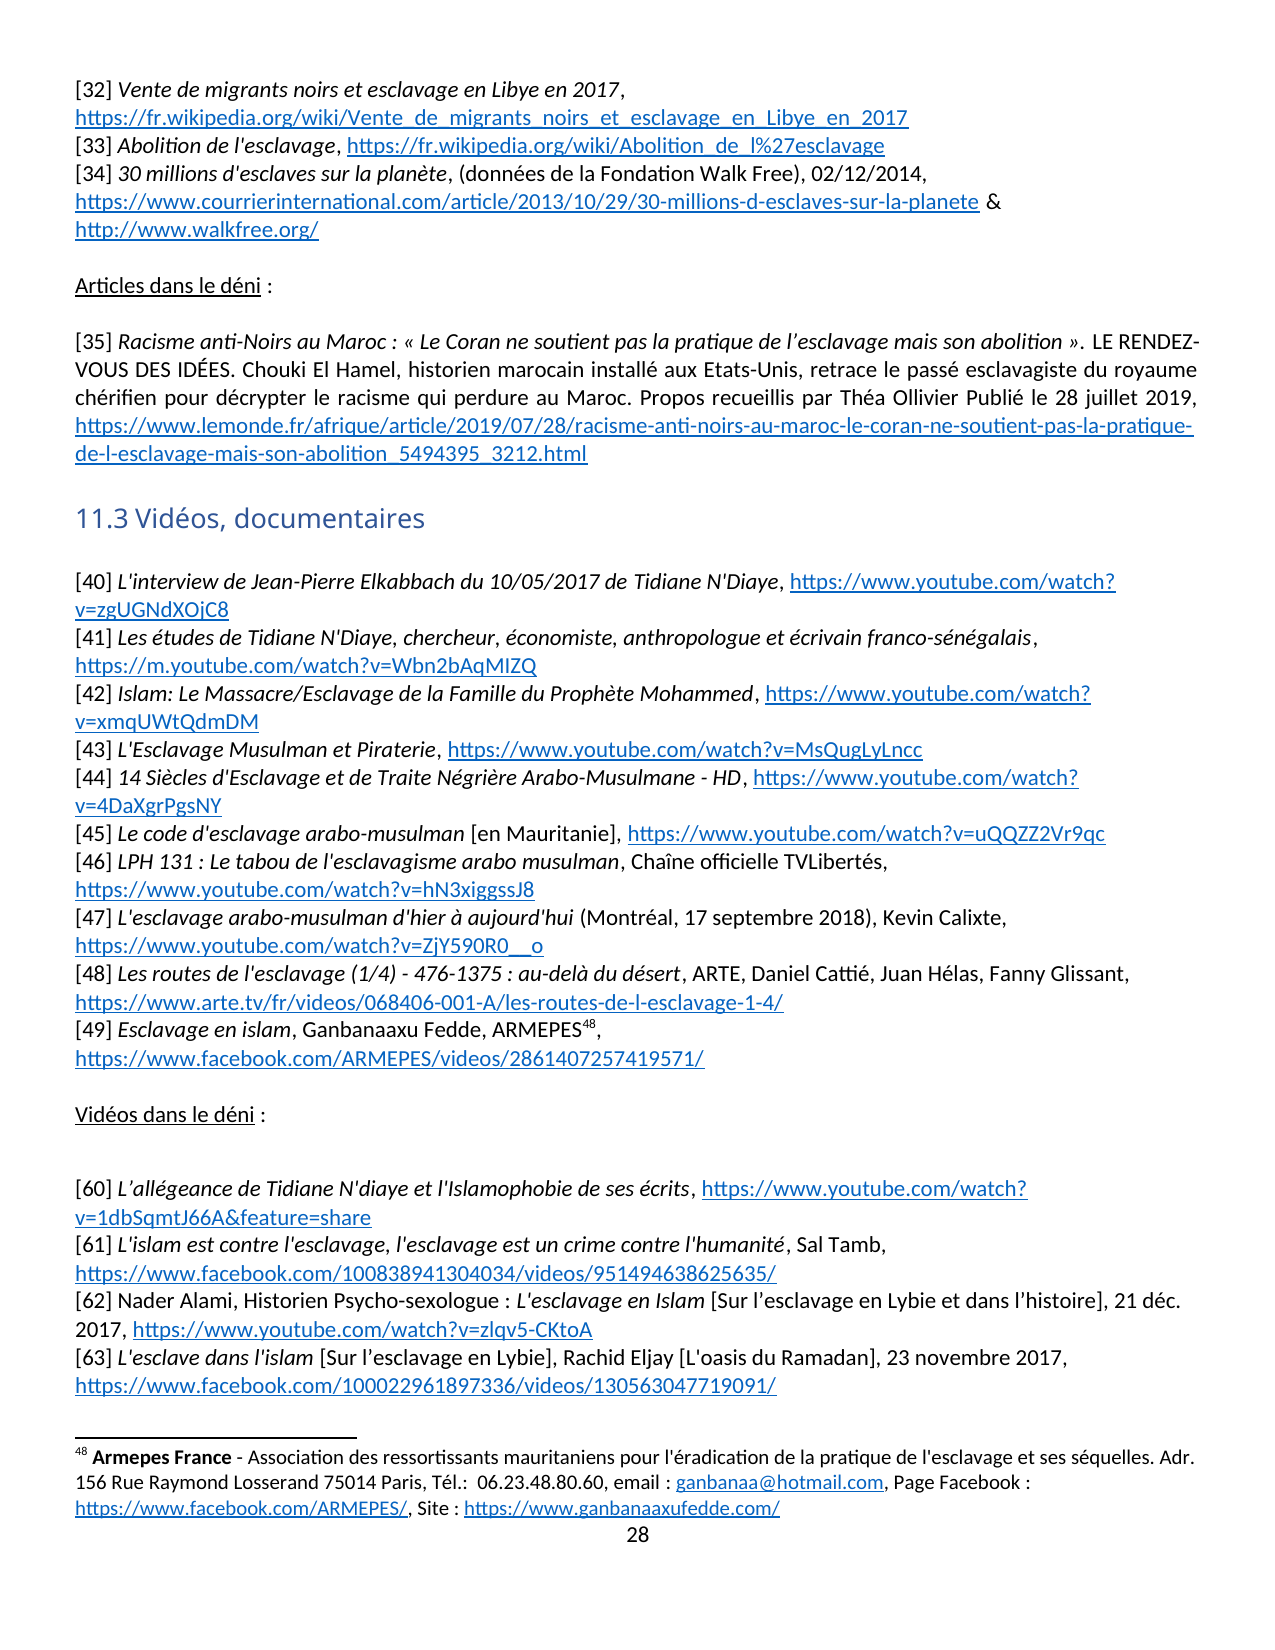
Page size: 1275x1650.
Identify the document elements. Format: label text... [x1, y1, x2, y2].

text [32] Vente de migrants noirs et esclavage en Libye en 2017, https://fr.wikipedia.org/wiki/Vente_de_migrants_noirs_et_esclavage_en_Libye_en_2017 [75, 75, 1200, 131]
text [48] Les routes de l'esclavage (1/4) - 476-1375 : au-delà du désert, ARTE, Daniel Cattié, Juan Hélas, Fanny Glissant, https://www.arte.tv/fr/videos/068406-001-A/les-routes-de-l-esclavage-1-4/ [75, 959, 1200, 1016]
text [60] L’allégeance de Tidiane N'diaye et l'Islamophobie de ses écrits, https://www.youtube.com/watch?v=1dbSqmtJ66A&feature=share [75, 1174, 1200, 1231]
text [34] 30 millions d'esclaves sur la planète, (données de la Fondation Walk Free), 02/12/2014, https://www.courrierinternational.com/article/2013/10/29/30-millions-d-esclaves-sur-la-planete & http://www.walkfree.org/ [75, 159, 1200, 243]
text [47] L'esclavage arabo-musulman d'hier à aujourd'hui (Montréal, 17 septembre 2018), Kevin Calixte, https://www.youtube.com/watch?v=ZjY590R0__o [75, 903, 1200, 959]
text [46] LPH 131 : Le tabou de l'esclavagisme arabo musulman, Chaîne officielle TVLibertés, https://www.youtube.com/watch?v=hN3xiggssJ8 [75, 847, 1200, 903]
text [35] Racisme anti-Noirs au Maroc : « Le Coran ne soutient pas la pratique de l’esclavage mais son abolition ». LE RENDEZ-VOUS DES IDÉES. Chouki El Hamel, historien marocain installé aux Etats-Unis, retrace le passé esclavagiste du royaume chérifien pour décrypter le racisme qui perdure au Maroc. Propos recueillis par Théa Ollivier Publié le 28 juillet 2019, https://www.lemonde.fr/afrique/article/2019/07/28/racisme-anti-noirs-au-maroc-le-coran-ne-soutient-pas-la-pratique-de-l-esclavage-mais-son-abolition_5494395_3212.html [75, 327, 1200, 467]
text [41] Les études de Tidiane N'Diaye, chercheur, économiste, anthropologue et écrivain franco-sénégalais, https://m.youtube.com/watch?v=Wbn2bAqMIZQ [75, 623, 1200, 679]
text [62] Nader Alami, Historien Psycho-sexologue : L'esclavage en Islam [Sur l’esclavage en Lybie et dans l’histoire], 21 déc. 2017, https://www.youtube.com/watch?v=zlqv5-CKtoA [75, 1287, 1200, 1343]
text https://www.facebook.com/100022961897336/videos/130563047719091/ [75, 1371, 1200, 1399]
text [49] Esclavage en islam, Ganbanaaxu Fedde, ARMEPES, https://www.facebook.com/ARMEPES/videos/2861407257419571/ [75, 1016, 1200, 1072]
text Articles dans le déni : [75, 271, 1200, 299]
text [33] Abolition de l'esclavage, https://fr.wikipedia.org/wiki/Abolition_de_l%27esclavage [75, 131, 1200, 159]
text [44] 14 Siècles d'Esclavage et de Traite Négrière Arabo-Musulmane - HD, https://www.youtube.com/watch?v=4DaXgrPgsNY [75, 763, 1200, 819]
text [45] Le code d'esclavage arabo-musulman [en Mauritanie], https://www.youtube.com/watch?v=uQQZZ2Vr9qc [75, 819, 1200, 847]
text [40] L'interview de Jean-Pierre Elkabbach du 10/05/2017 de Tidiane N'Diaye, https://www.youtube.com/watch?v=zgUGNdXOjC8 [75, 567, 1200, 623]
text [63] L'esclave dans l'islam [Sur l’esclavage en Lybie], Rachid Eljay [L'oasis du Ramadan], 23 novembre 2017, [75, 1343, 1200, 1371]
text Vidéos dans le déni : [75, 1100, 1200, 1128]
text [61] L'islam est contre l'esclavage, l'esclavage est un crime contre l'humanité, Sal Tamb, https://www.facebook.com/100838941304034/videos/951494638625635/ [75, 1231, 1200, 1287]
subtitle Vidéos, documentaires [75, 499, 1200, 536]
text [43] L'Esclavage Musulman et Piraterie, https://www.youtube.com/watch?v=MsQugLyLncc [75, 735, 1200, 763]
text [42] Islam: Le Massacre/Esclavage de la Famille du Prophète Mohammed, https://www.youtube.com/watch?v=xmqUWtQdmDM [75, 679, 1200, 735]
